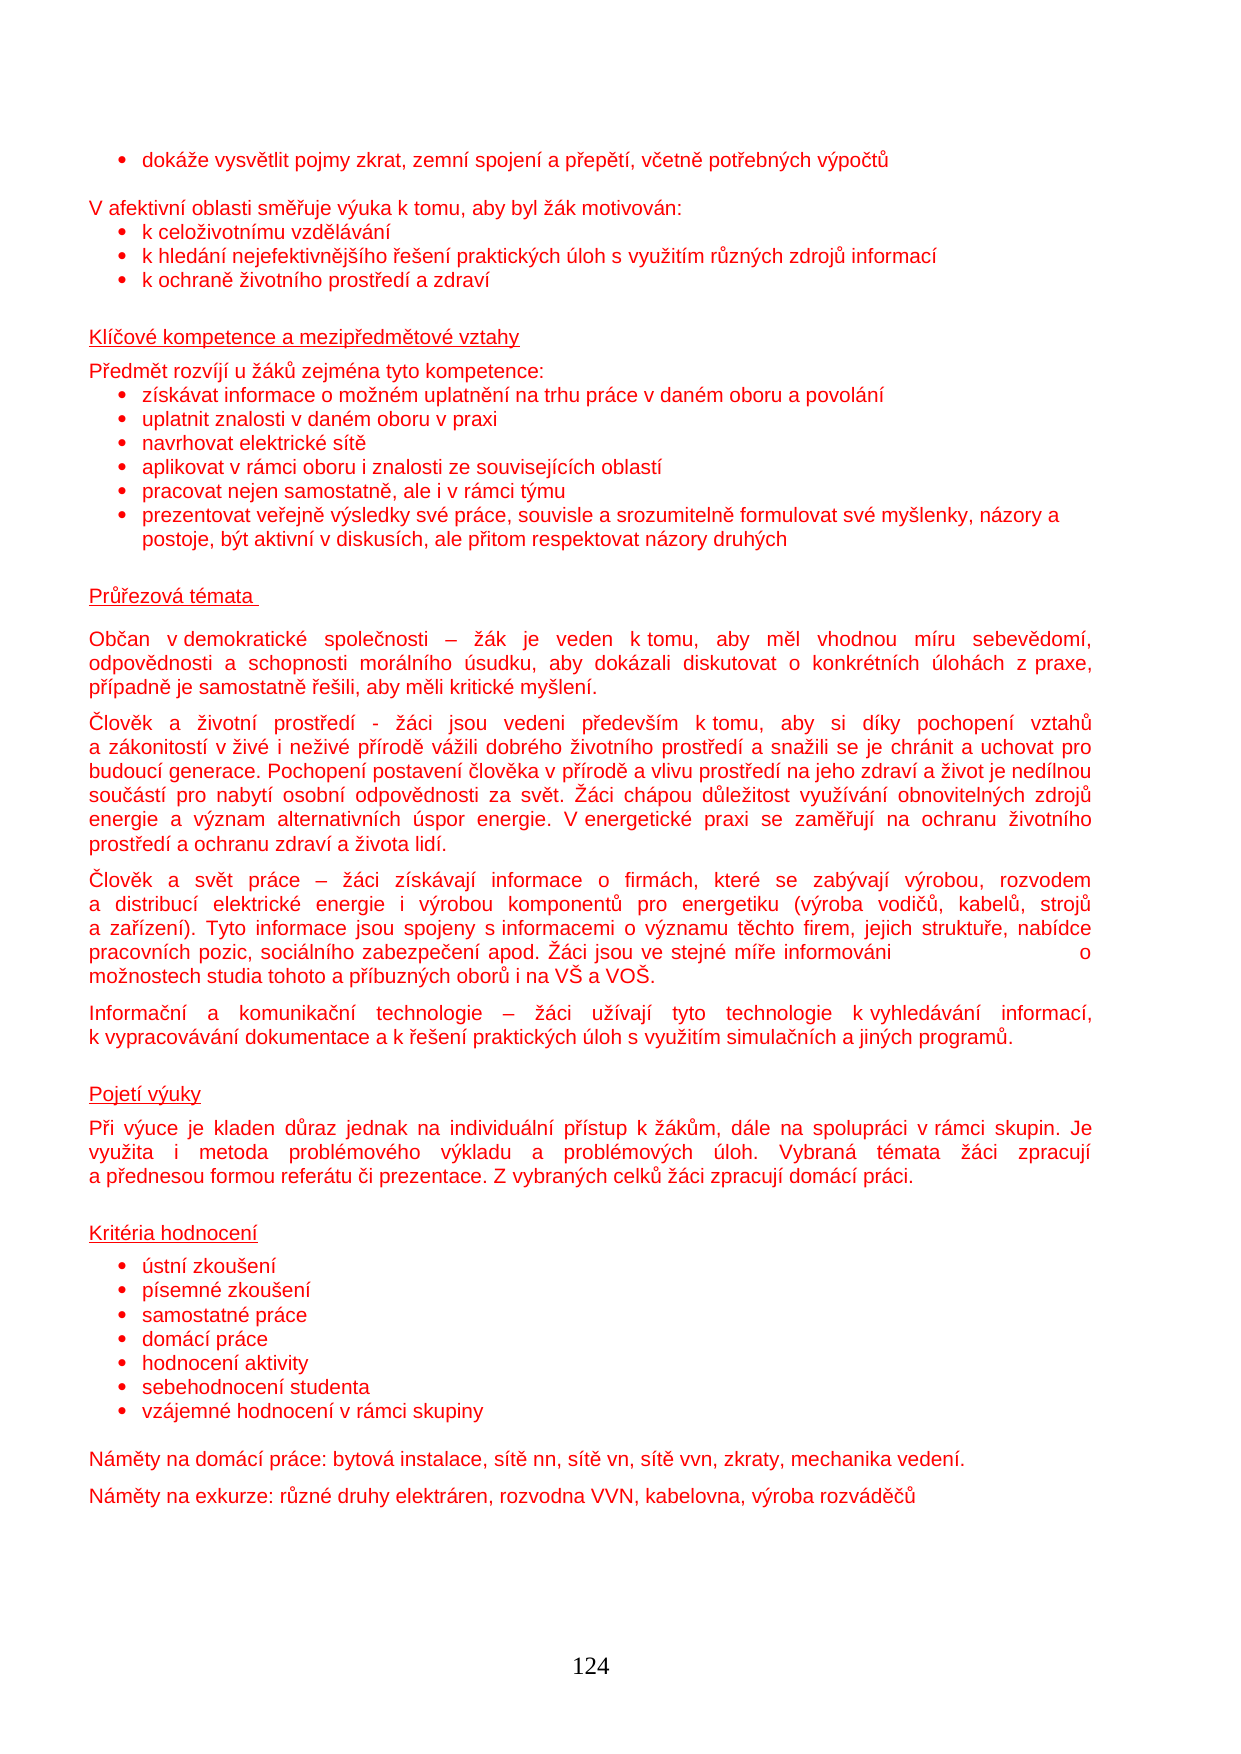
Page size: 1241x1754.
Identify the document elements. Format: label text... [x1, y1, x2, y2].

text V afektivní oblasti směřuje výuka k tomu, aby byl žák motivován: [89, 196, 1092, 220]
list prezentovat veřejně výsledky své práce, souvisle a srozumitelně formulovat své myšlenky, názory a postoje, být aktivní v diskusích, ale přitom respektovat názory druhých [118, 503, 1092, 551]
text Kritéria hodnocení [89, 1200, 1092, 1250]
list získávat informace o možném uplatnění na trhu práce v daném oboru a povolání [118, 383, 1092, 407]
text Klíčové kompetence a mezipředmětové vztahy [89, 304, 1092, 354]
list dokáže vysvětlit pojmy zkrat, zemní spojení a přepětí, včetně potřebných výpočtů [118, 148, 1092, 172]
list aplikovat v rámci oboru i znalosti ze souvisejících oblastí [118, 455, 1092, 479]
list domácí práce [118, 1326, 1092, 1351]
text Náměty na domácí práce: bytová instalace, sítě nn, sítě vn, sítě vvn, zkraty, mechanika vedení. [89, 1447, 1092, 1471]
list k hledání nejefektivnějšího řešení praktických úloh s využitím různých zdrojů informací [118, 244, 1092, 268]
list pracovat nejen samostatně, ale i v rámci týmu [118, 479, 1092, 503]
list k celoživotnímu vzdělávání [118, 220, 1092, 244]
text Náměty na exkurze: různé druhy elektráren, rozvodna VVN, kabelovna, výroba rozváděčů [89, 1483, 1092, 1507]
text Člověk a svět práce – žáci získávají informace o firmách, které se zabývají výrobou, rozvodem a distribucí elektrické energie i výrobou komponentů pro energetiku (výroba vodičů, kabelů, strojů a zařízení). Tyto informace jsou spojeny s informacemi o významu těchto firem, jejich struktuře, nabídce pracovních pozic, sociálního zabezpečení apod. Žáci jsou ve stejné míře informováni o možnostech studia tohoto a příbuzných oborů i na VŠ a VOŠ. [89, 868, 1092, 988]
text Člověk a životní prostředí - žáci jsou vedeni především k tomu, aby si díky pochopení vztahů a zákonitostí v živé i neživé přírodě vážili dobrého životního prostředí a snažili se je chránit a uchovat pro budoucí generace. Pochopení postavení člověka v přírodě a vlivu prostředí na jeho zdraví a život je nedílnou součástí pro nabytí osobní odpovědnosti za svět. Žáci chápou důležitost využívání obnovitelných zdrojů energie a význam alternativních úspor energie. V energetické praxi se zaměřují na ochranu životního prostředí a ochranu zdraví a života lidí. [89, 711, 1092, 855]
list hodnocení aktivity [118, 1351, 1092, 1374]
list samostatné práce [118, 1302, 1092, 1326]
list uplatnit znalosti v daném oboru v praxi [118, 407, 1092, 431]
text Průřezová témata [89, 564, 1092, 614]
text Informační a komunikační technologie – žáci užívají tyto technologie k vyhledávání informací, k vypracovávání dokumentace a k řešení praktických úloh s využitím simulačních a jiných programů. [89, 1001, 1092, 1049]
text Při výuce je kladen důraz jednak na individuální přístup k žákům, dále na spolupráci v rámci skupin. Je využita i metoda problémového výkladu a problémových úloh. Vybraná témata žáci zpracují a přednesou formou referátu či prezentace. Z vybraných celků žáci zpracují domácí práci. [89, 1115, 1092, 1188]
list navrhovat elektrické sítě [118, 431, 1092, 455]
list sebehodnocení studenta [118, 1374, 1092, 1399]
list písemné zkoušení [118, 1278, 1092, 1302]
list k ochraně životního prostředí a zdraví [118, 268, 1092, 292]
text Občan v demokratické společnosti – žák je veden k tomu, aby měl vhodnou míru sebevědomí, odpovědnosti a schopnosti morálního úsudku, aby dokázali diskutovat o konkrétních úlohách z praxe, případně je samostatně řešili, aby měli kritické myšlení. [89, 626, 1092, 698]
text Předmět rozvíjí u žáků zejména tyto kompetence: [89, 359, 1092, 383]
list vzájemné hodnocení v rámci skupiny [118, 1399, 1092, 1423]
list ústní zkoušení [118, 1254, 1092, 1278]
text Pojetí výuky [89, 1061, 1092, 1111]
